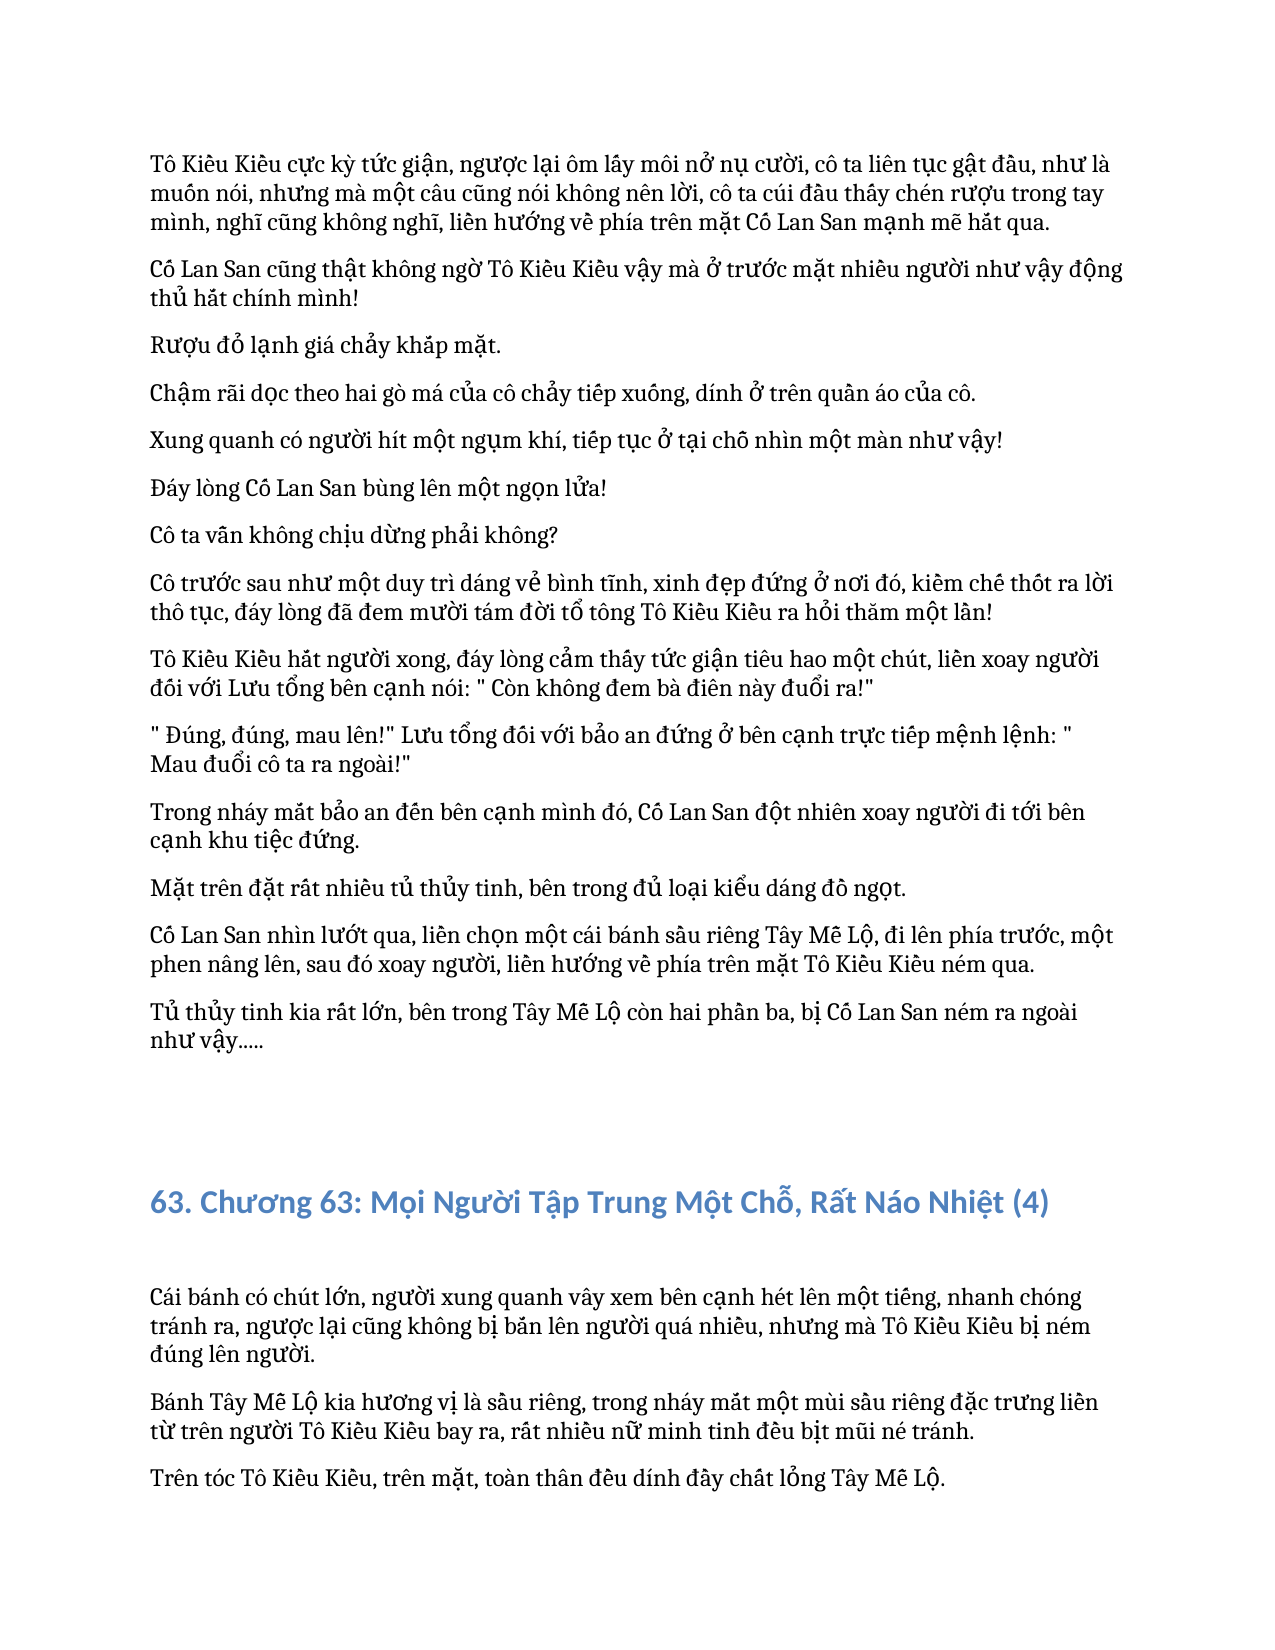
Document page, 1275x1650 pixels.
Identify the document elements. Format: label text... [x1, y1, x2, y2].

text " Đúng, đúng, mau lên!" Lưu tổng đối với bảo an đứng ở bên cạnh trực tiếp mệnh lệnh: " Mau đuổi cô ta ra ngoài!" [150, 721, 1125, 779]
text Rượu đỏ lạnh giá chảy khắp mặt. [150, 331, 1125, 360]
text Xung quanh có người hít một ngụm khí, tiếp tục ở tại chỗ nhìn một màn như vậy! [150, 426, 1125, 455]
text Tô Kiều Kiều cực kỳ tức giận, ngược lại ôm lấy môi nở nụ cười, cô ta liên tục gật đầu, như là muốn nói, nhưng mà một câu cũng nói không nên lời, cô ta cúi đầu thấy chén rượu trong tay mình, nghĩ cũng không nghĩ, liền hướng về phía trên mặt Cố Lan San mạnh mẽ hắt qua. [150, 150, 1125, 236]
text Cô trước sau như một duy trì dáng vẻ bình tĩnh, xinh đẹp đứng ở nơi đó, kiềm chế thốt ra lời thô tục, đáy lòng đã đem mười tám đời tổ tông Tô Kiều Kiều ra hỏi thăm một lần! [150, 569, 1125, 626]
text Cố Lan San cũng thật không ngờ Tô Kiều Kiều vậy mà ở trước mặt nhiều người như vậy động thủ hắt chính mình! [150, 255, 1125, 312]
text Tô Kiều Kiều hắt người xong, đáy lòng cảm thấy tức giận tiêu hao một chút, liền xoay người đối với Lưu tổng bên cạnh nói: " Còn không đem bà điên này đuổi ra!" [150, 645, 1125, 702]
text Cái bánh có chút lớn, người xung quanh vây xem bên cạnh hét lên một tiếng, nhanh chóng tránh ra, ngược lại cũng không bị bắn lên người quá nhiều, nhưng mà Tô Kiều Kiều bị ném đúng lên người. [150, 1225, 1125, 1369]
text Bánh Tây Mễ Lộ kia hương vị là sầu riêng, trong nháy mắt một mùi sầu riêng đặc trưng liền từ trên người Tô Kiều Kiều bay ra, rất nhiều nữ minh tinh đều bịt mũi né tránh. [150, 1388, 1125, 1445]
text Tủ thủy tinh kia rất lớn, bên trong Tây Mễ Lộ còn hai phần ba, bị Cố Lan San ném ra ngoài như vậy..... [150, 997, 1125, 1055]
text Cố Lan San nhìn lướt qua, liền chọn một cái bánh sầu riêng Tây Mễ Lộ, đi lên phía trước, một phen nâng lên, sau đó xoay người, liền hướng về phía trên mặt Tô Kiều Kiều ném qua. [150, 921, 1125, 979]
text Đáy lòng Cố Lan San bùng lên một ngọn lửa! [150, 474, 1125, 502]
text Trên tóc Tô Kiều Kiều, trên mặt, toàn thân đều dính đầy chất lỏng Tây Mễ Lộ. [150, 1464, 1125, 1493]
text Cô ta vẫn không chịu dừng phải không? [150, 521, 1125, 550]
text Mặt trên đặt rất nhiều tủ thủy tinh, bên trong đủ loại kiểu dáng đồ ngọt. [150, 874, 1125, 902]
subtitle 63. Chương 63: Mọi Người Tập Trung Một Chỗ, Rất Náo Nhiệt (4) [150, 1181, 1125, 1222]
text Chậm rãi dọc theo hai gò má của cô chảy tiếp xuống, dính ở trên quần áo của cô. [150, 379, 1125, 407]
text Trong nháy mắt bảo an đến bên cạnh mình đó, Cố Lan San đột nhiên xoay người đi tới bên cạnh khu tiệc đứng. [150, 797, 1125, 855]
